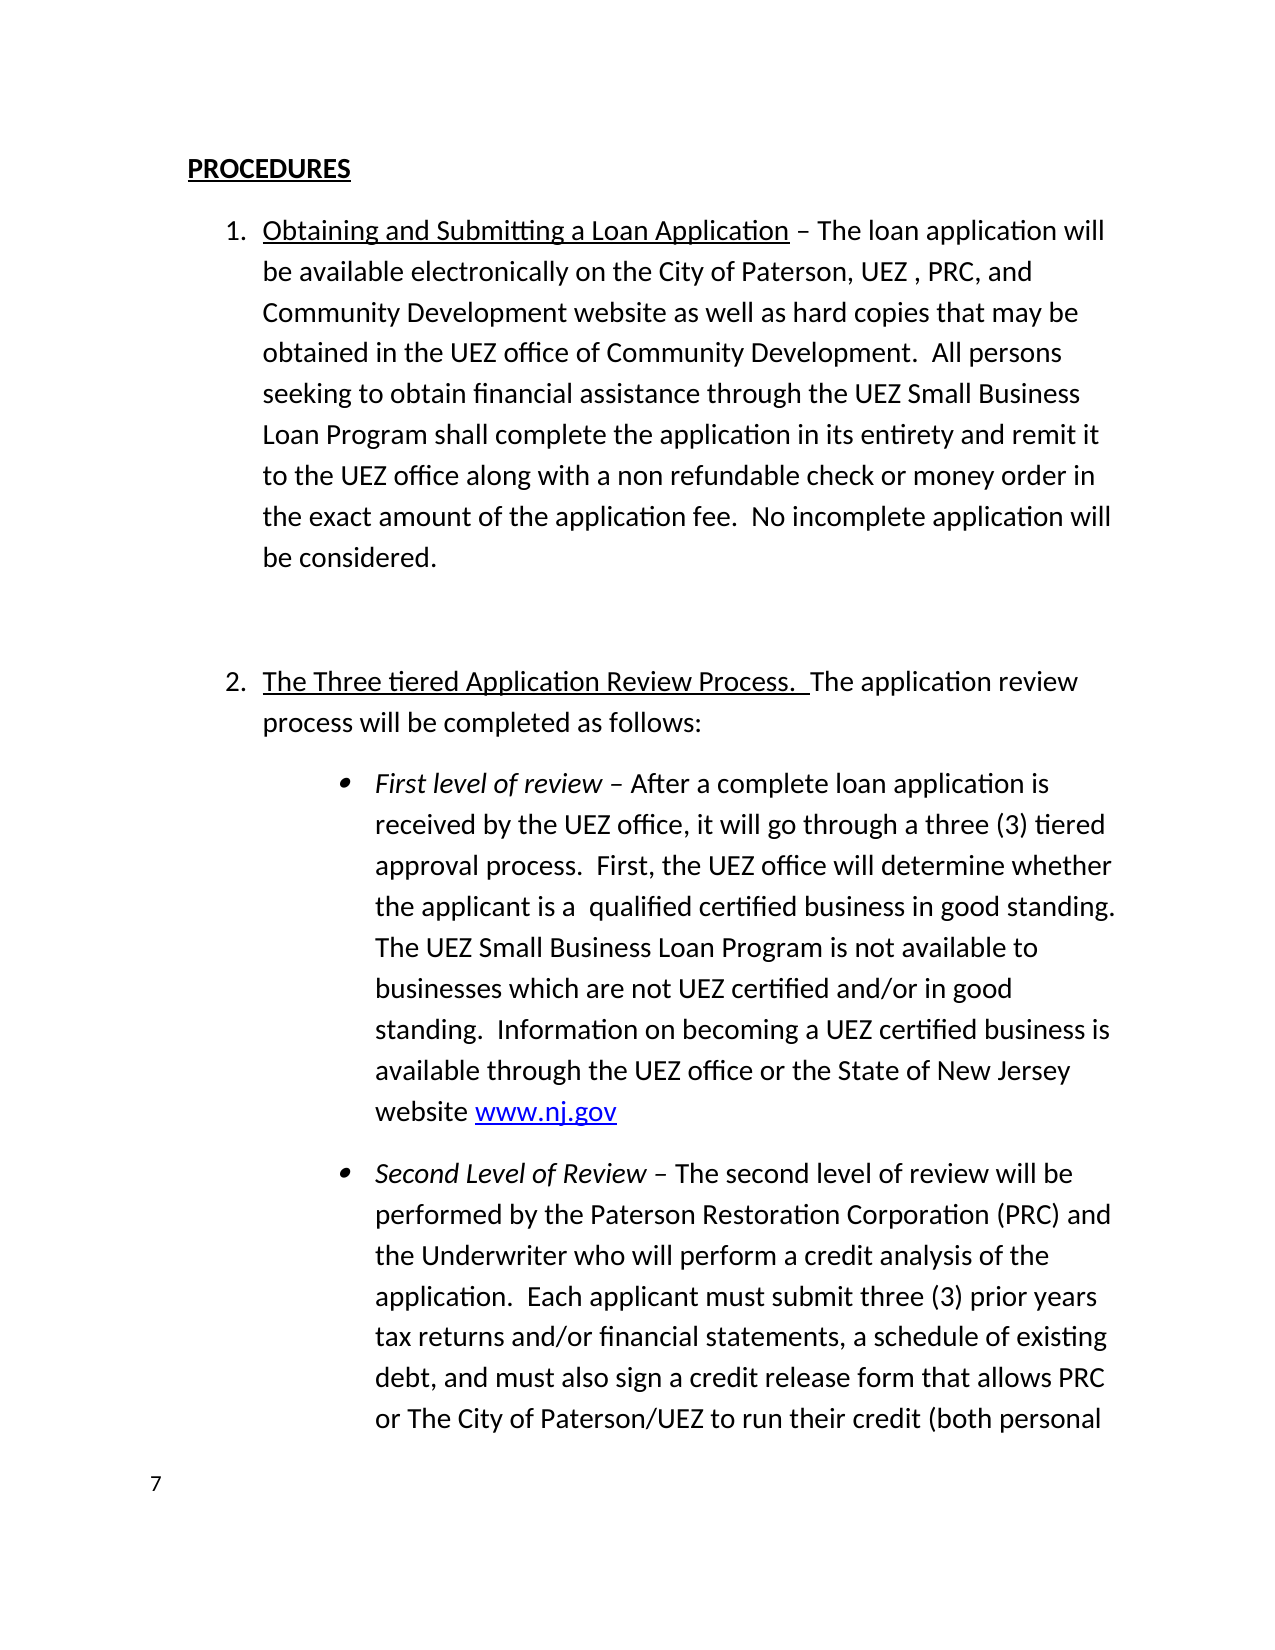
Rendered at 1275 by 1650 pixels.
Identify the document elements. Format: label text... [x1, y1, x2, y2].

list The Three tiered Application Review Process. The application review process will be completed as follows: [225, 663, 1125, 739]
list Obtaining and Submitting a Loan Application – The loan application will be available electronically on the City of Paterson, UEZ , PRC, and Community Development website as well as hard copies that may be obtained in the UEZ office of Community Development. All persons seeking to obtain financial assistance through the UEZ Small Business Loan Program shall complete the application in its entirety and remit it to the UEZ office along with a non refundable check or money order in the exact amount of the application fee. No incomplete application will be considered. [225, 212, 1125, 575]
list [337, 1155, 1125, 1436]
list First level of review – After a complete loan application is received by the UEZ office, it will go through a three (3) tiered approval process. First, the UEZ office will determine whether the applicant is a qualified certified business in good standing. The UEZ Small Business Loan Program is not available to businesses which are not UEZ certified and/or in good standing. Information on becoming a UEZ certified business is available through the UEZ office or the State of New Jersey website www.nj.gov [337, 766, 1125, 1129]
text PROCEDURES [187, 150, 1125, 186]
